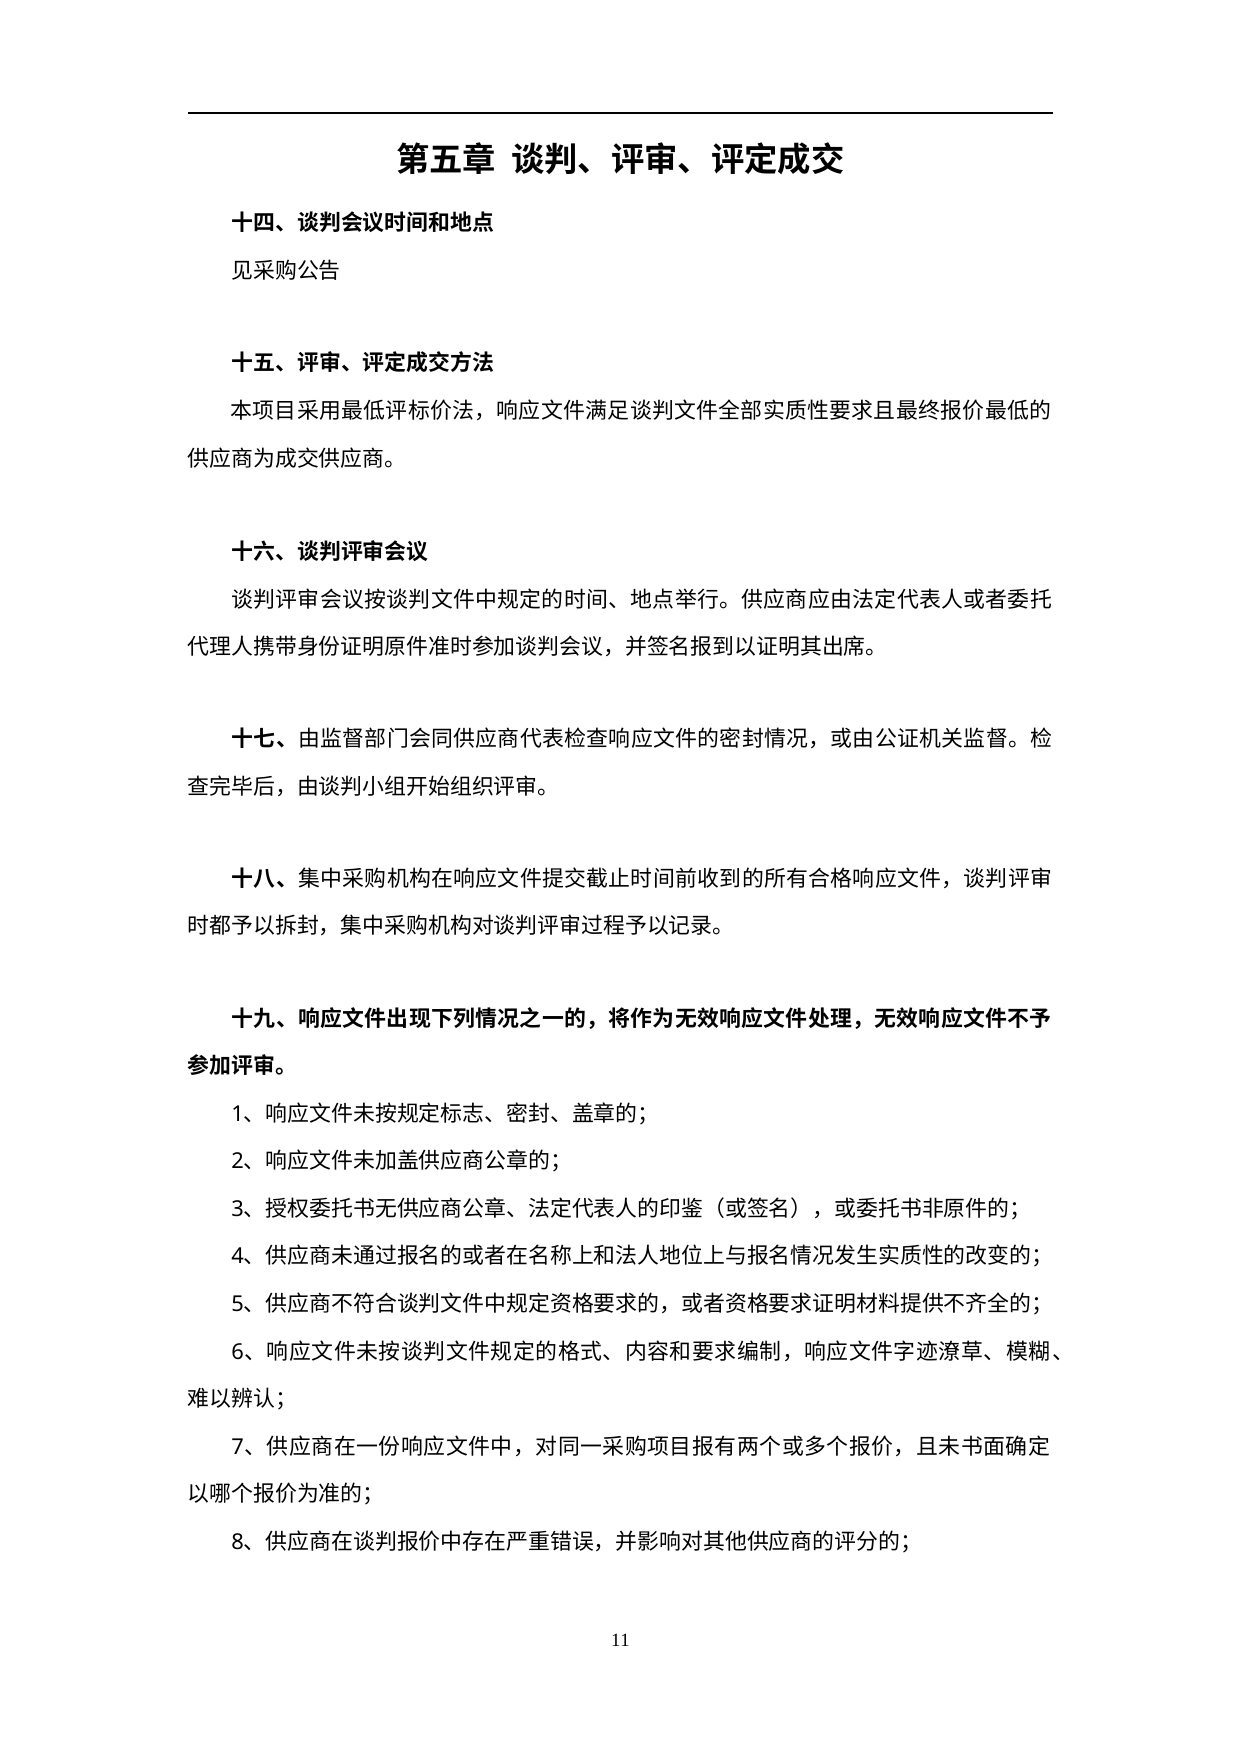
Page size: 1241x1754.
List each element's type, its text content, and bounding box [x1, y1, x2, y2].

text 6、响应文件未按谈判文件规定的格式、内容和要求编制，响应文件字迹潦草、模糊、难以辨认； [187, 1334, 1053, 1413]
text 十五、评审、评定成交方法 [187, 345, 1053, 376]
text 8、供应商在谈判报价中存在严重错误，并影响对其他供应商的评分的； [187, 1524, 1053, 1556]
text 7、供应商在一份响应文件中，对同一采购项目报有两个或多个报价，且未书面确定以哪个报价为准的； [187, 1429, 1053, 1508]
subtitle 第五章 谈判、评审、评定成交 [187, 133, 1053, 181]
text 十八、集中采购机构在响应文件提交截止时间前收到的所有合格响应文件，谈判评审时都予以拆封，集中采购机构对谈判评审过程予以记录。 [187, 861, 1053, 940]
text 十六、谈判评审会议 [187, 534, 1053, 566]
text 3、授权委托书无供应商公章、法定代表人的印鉴（或签名），或委托书非原件的； [187, 1191, 1053, 1223]
text 4、供应商未通过报名的或者在名称上和法人地位上与报名情况发生实质性的改变的； [187, 1238, 1053, 1270]
text 1、响应文件未按规定标志、密封、盖章的； [187, 1096, 1053, 1127]
text 本项目采用最低评标价法，响应文件满足谈判文件全部实质性要求且最终报价最低的供应商为成交供应商。 [187, 392, 1053, 473]
text 见采购公告 [187, 253, 1053, 284]
text 十四、谈判会议时间和地点 [187, 205, 1053, 237]
text 谈判评审会议按谈判文件中规定的时间、地点举行。供应商应由法定代表人或者委托代理人携带身份证明原件准时参加谈判会议，并签名报到以证明其出席。 [187, 582, 1053, 661]
text 2、响应文件未加盖供应商公章的； [187, 1143, 1053, 1175]
text 十七、由监督部门会同供应商代表检查响应文件的密封情况，或由公证机关监督。检查完毕后，由谈判小组开始组织评审。 [187, 721, 1053, 800]
text 5、供应商不符合谈判文件中规定资格要求的，或者资格要求证明材料提供不齐全的； [187, 1286, 1053, 1318]
text 十九、响应文件出现下列情况之一的，将作为无效响应文件处理，无效响应文件不予参加评审。 [187, 1001, 1053, 1080]
